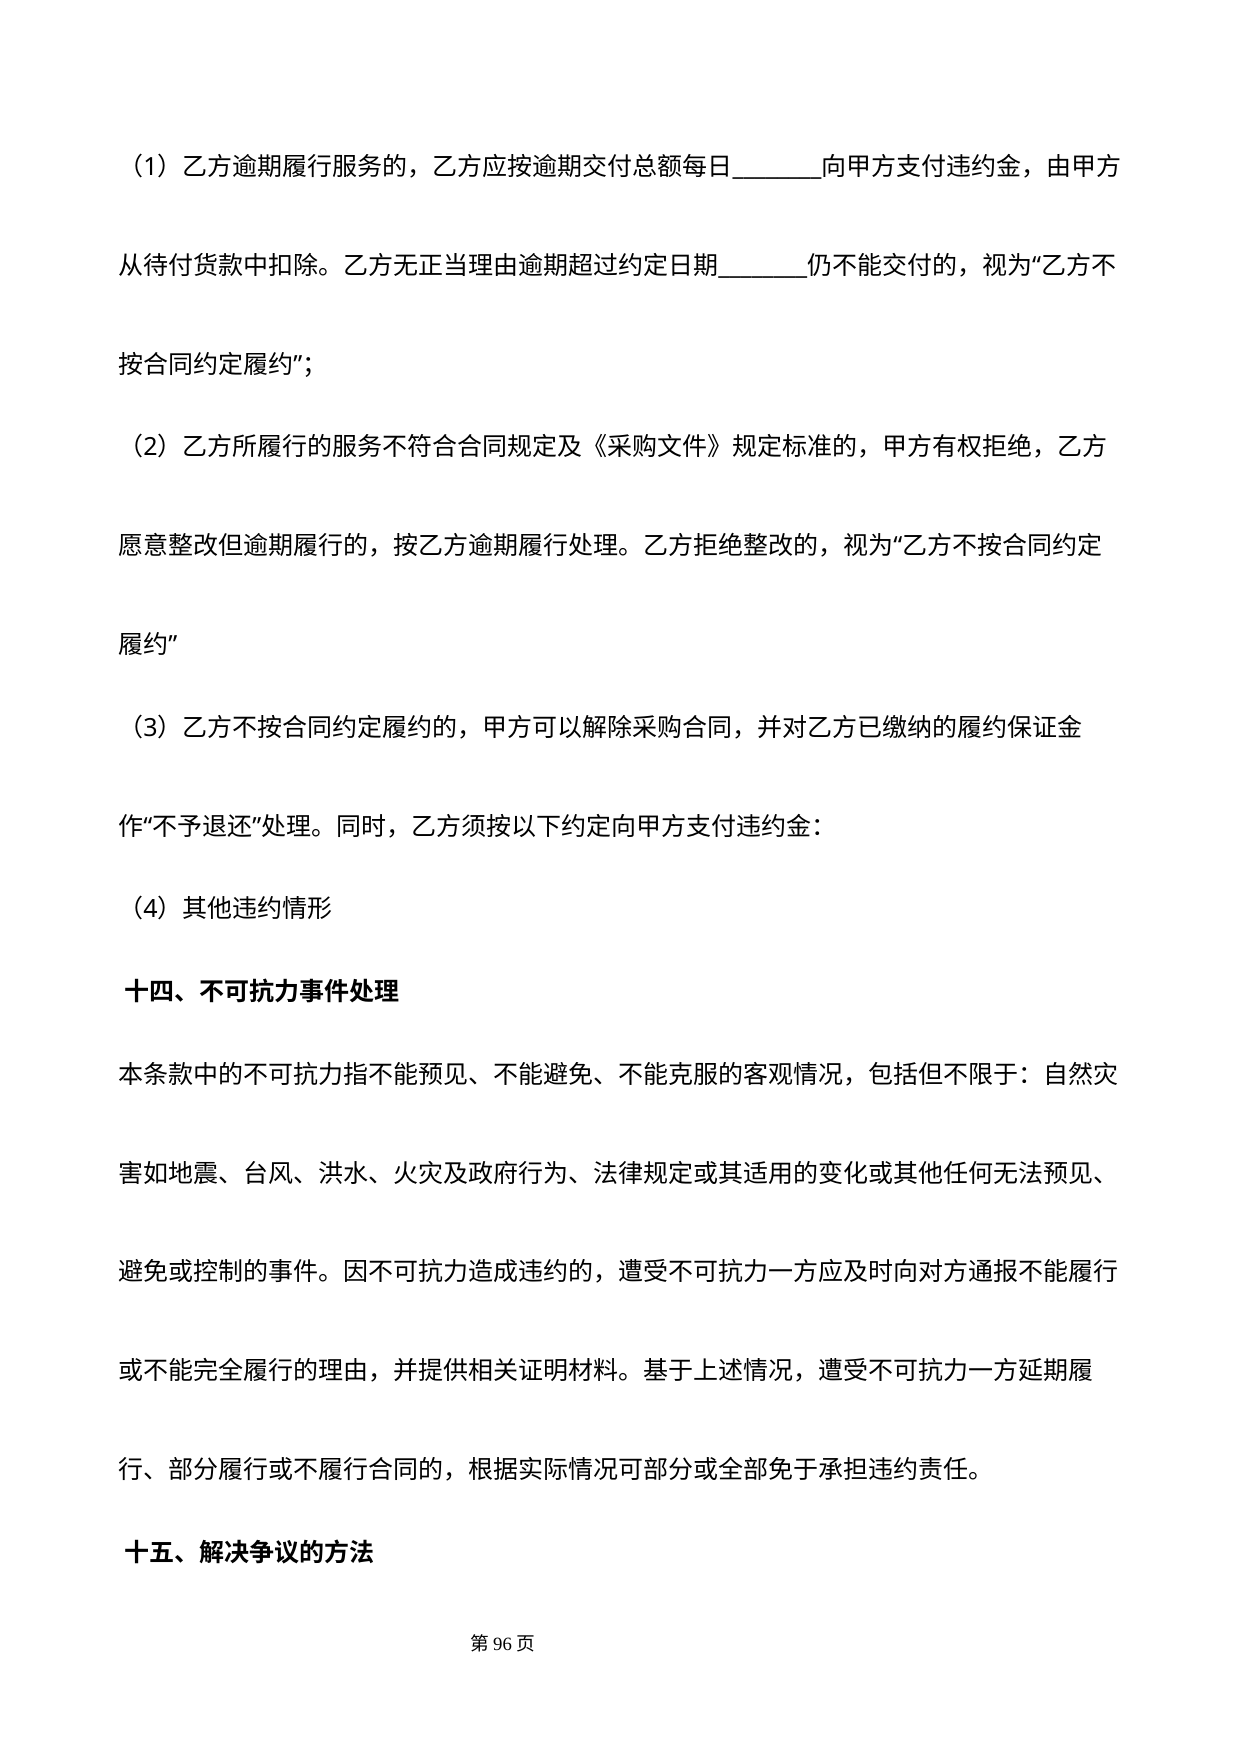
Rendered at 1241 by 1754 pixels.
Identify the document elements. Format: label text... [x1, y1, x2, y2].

text （1）乙方逾期履行服务的，乙方应按逾期交付总额每日________向甲方支付违约金，由甲方从待付货款中扣除。乙方无正当理由逾期超过约定日期________仍不能交付的，视为“乙方不按合同约定履约”； [118, 133, 1122, 396]
text 本条款中的不可抗力指不能预见、不能避免、不能克服的客观情况，包括但不限于：自然灾害如地震、台风、洪水、火灾及政府行为、法律规定或其适用的变化或其他任何无法预见、避免或控制的事件。因不可抗力造成违约的，遭受不可抗力一方应及时向对方通报不能履行或不能完全履行的理由，并提供相关证明材料。基于上述情况，遭受不可抗力一方延期履行、部分履行或不履行合同的，根据实际情况可部分或全部免于承担违约责任。 [118, 1041, 1122, 1502]
text （2）乙方所履行的服务不符合合同规定及《采购文件》规定标准的，甲方有权拒绝，乙方愿意整改但逾期履行的，按乙方逾期履行处理。乙方拒绝整改的，视为“乙方不按合同约定履约” [118, 413, 1122, 677]
text （3）乙方不按合同约定履约的，甲方可以解除采购合同，并对乙方已缴纳的履约保证金作“不予退还”处理。同时，乙方须按以下约定向甲方支付违约金： [118, 693, 1122, 858]
text 十四、不可抗力事件处理 [118, 958, 1122, 1024]
text （4）其他违约情形 [118, 875, 1122, 941]
text 十五、解决争议的方法 [118, 1518, 1122, 1584]
